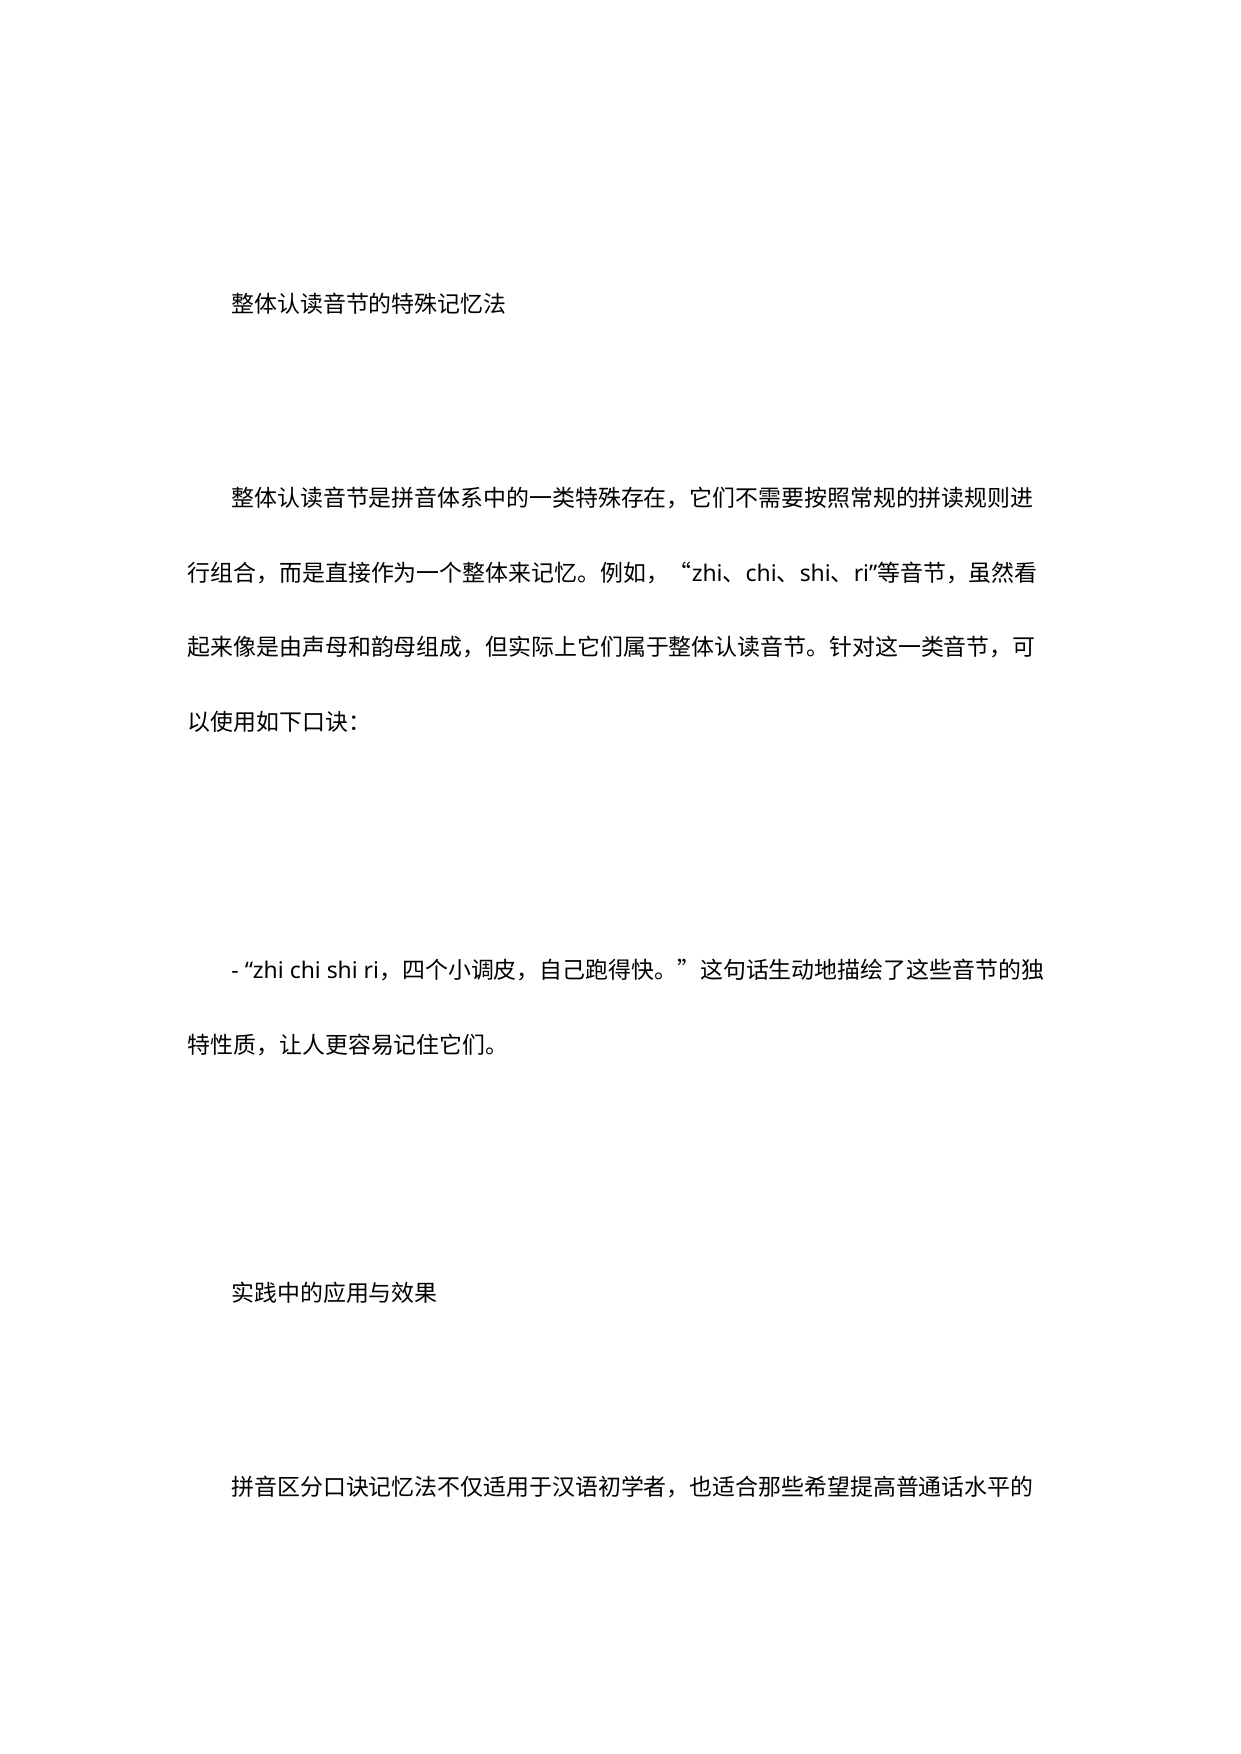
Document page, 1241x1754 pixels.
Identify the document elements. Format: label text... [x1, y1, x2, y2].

text - “zhi chi shi ri，四个小调皮，自己跑得快。”这句话生动地描绘了这些音节的独特性质，让人更容易记住它们。 [187, 936, 1053, 1076]
text 整体认读音节是拼音体系中的一类特殊存在，它们不需要按照常规的拼读规则进行组合，而是直接作为一个整体来记忆。例如，“zhi、chi、shi、ri”等音节，虽然看起来像是由声母和韵母组成，但实际上它们属于整体认读音节。针对这一类音节，可以使用如下口诀： [187, 464, 1053, 753]
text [187, 1453, 1053, 1518]
text 实践中的应用与效果 [187, 1259, 1053, 1324]
text 整体认读音节的特殊记忆法 [187, 270, 1053, 335]
